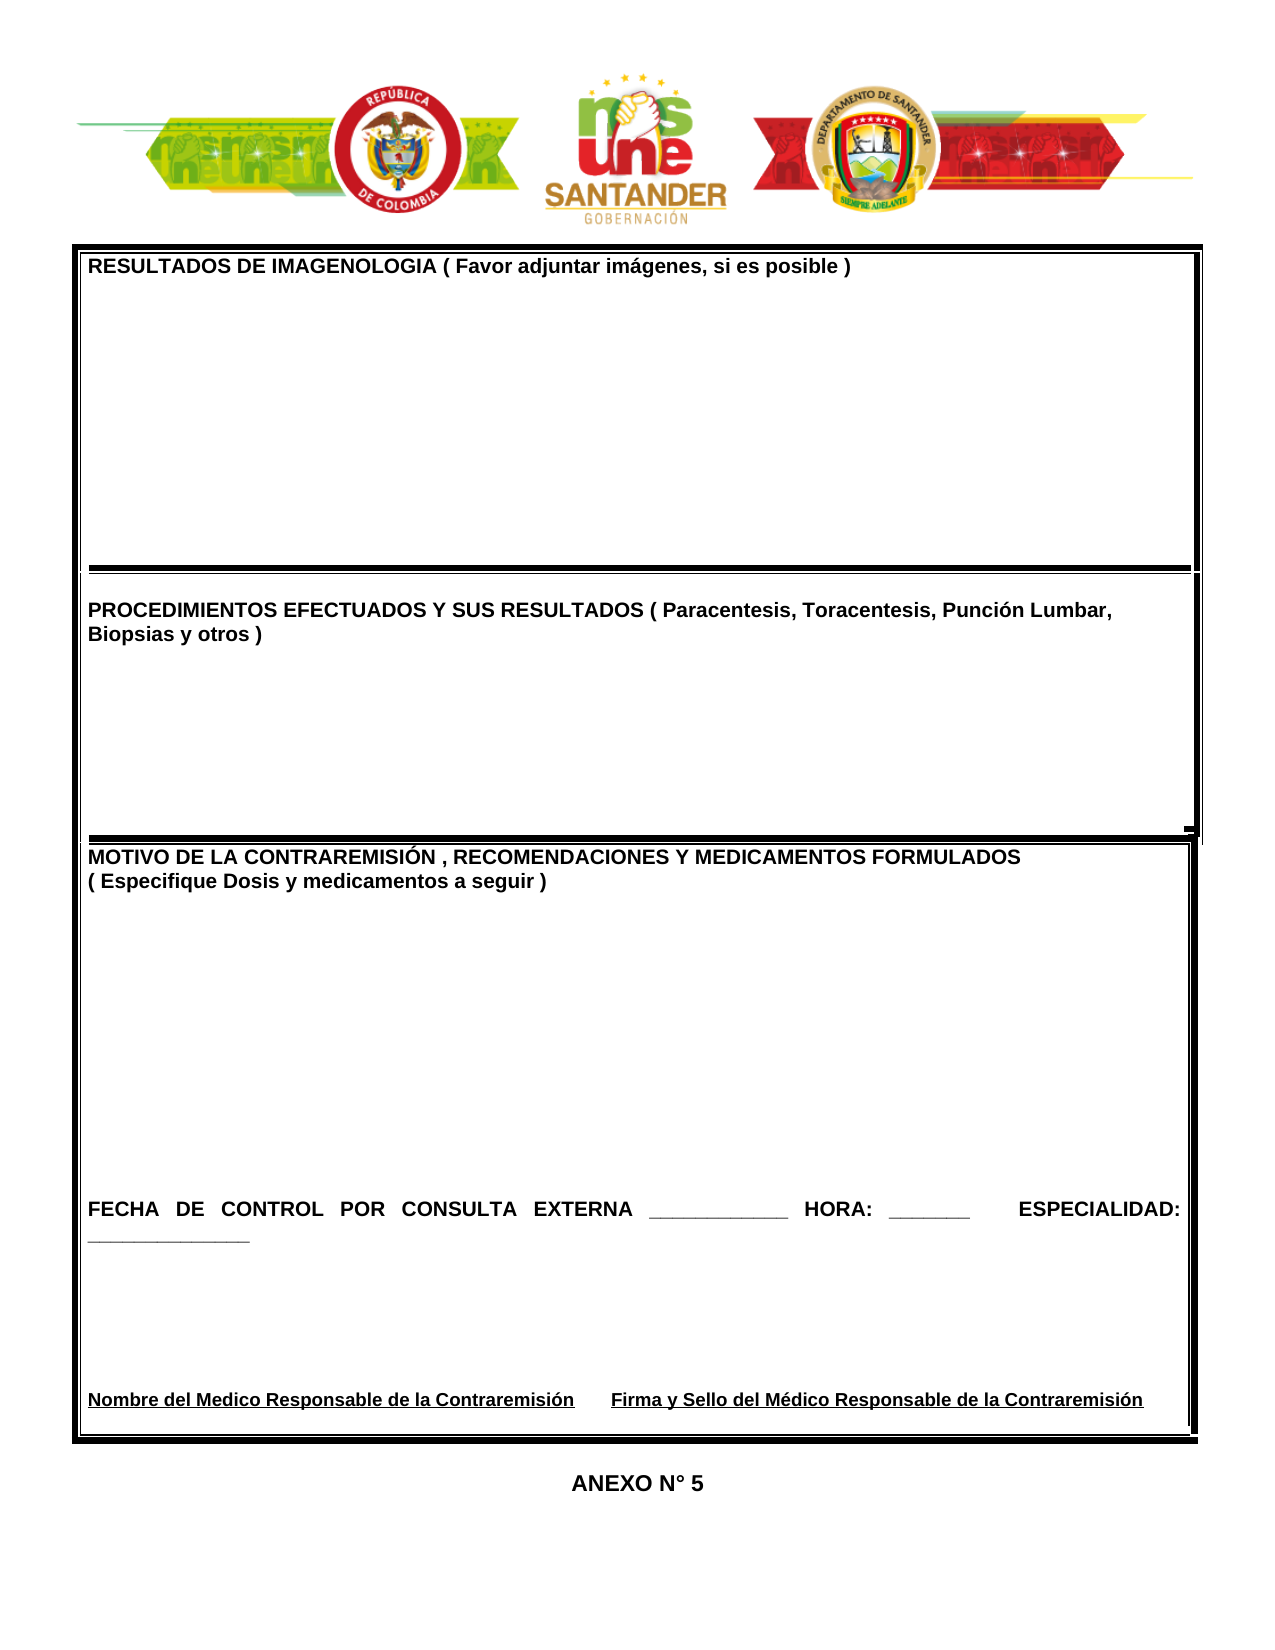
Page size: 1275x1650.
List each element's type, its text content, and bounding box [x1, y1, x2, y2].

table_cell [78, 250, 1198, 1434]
picture [74, 66, 1194, 230]
text ANEXO N° 5 [177, 1470, 1098, 1496]
